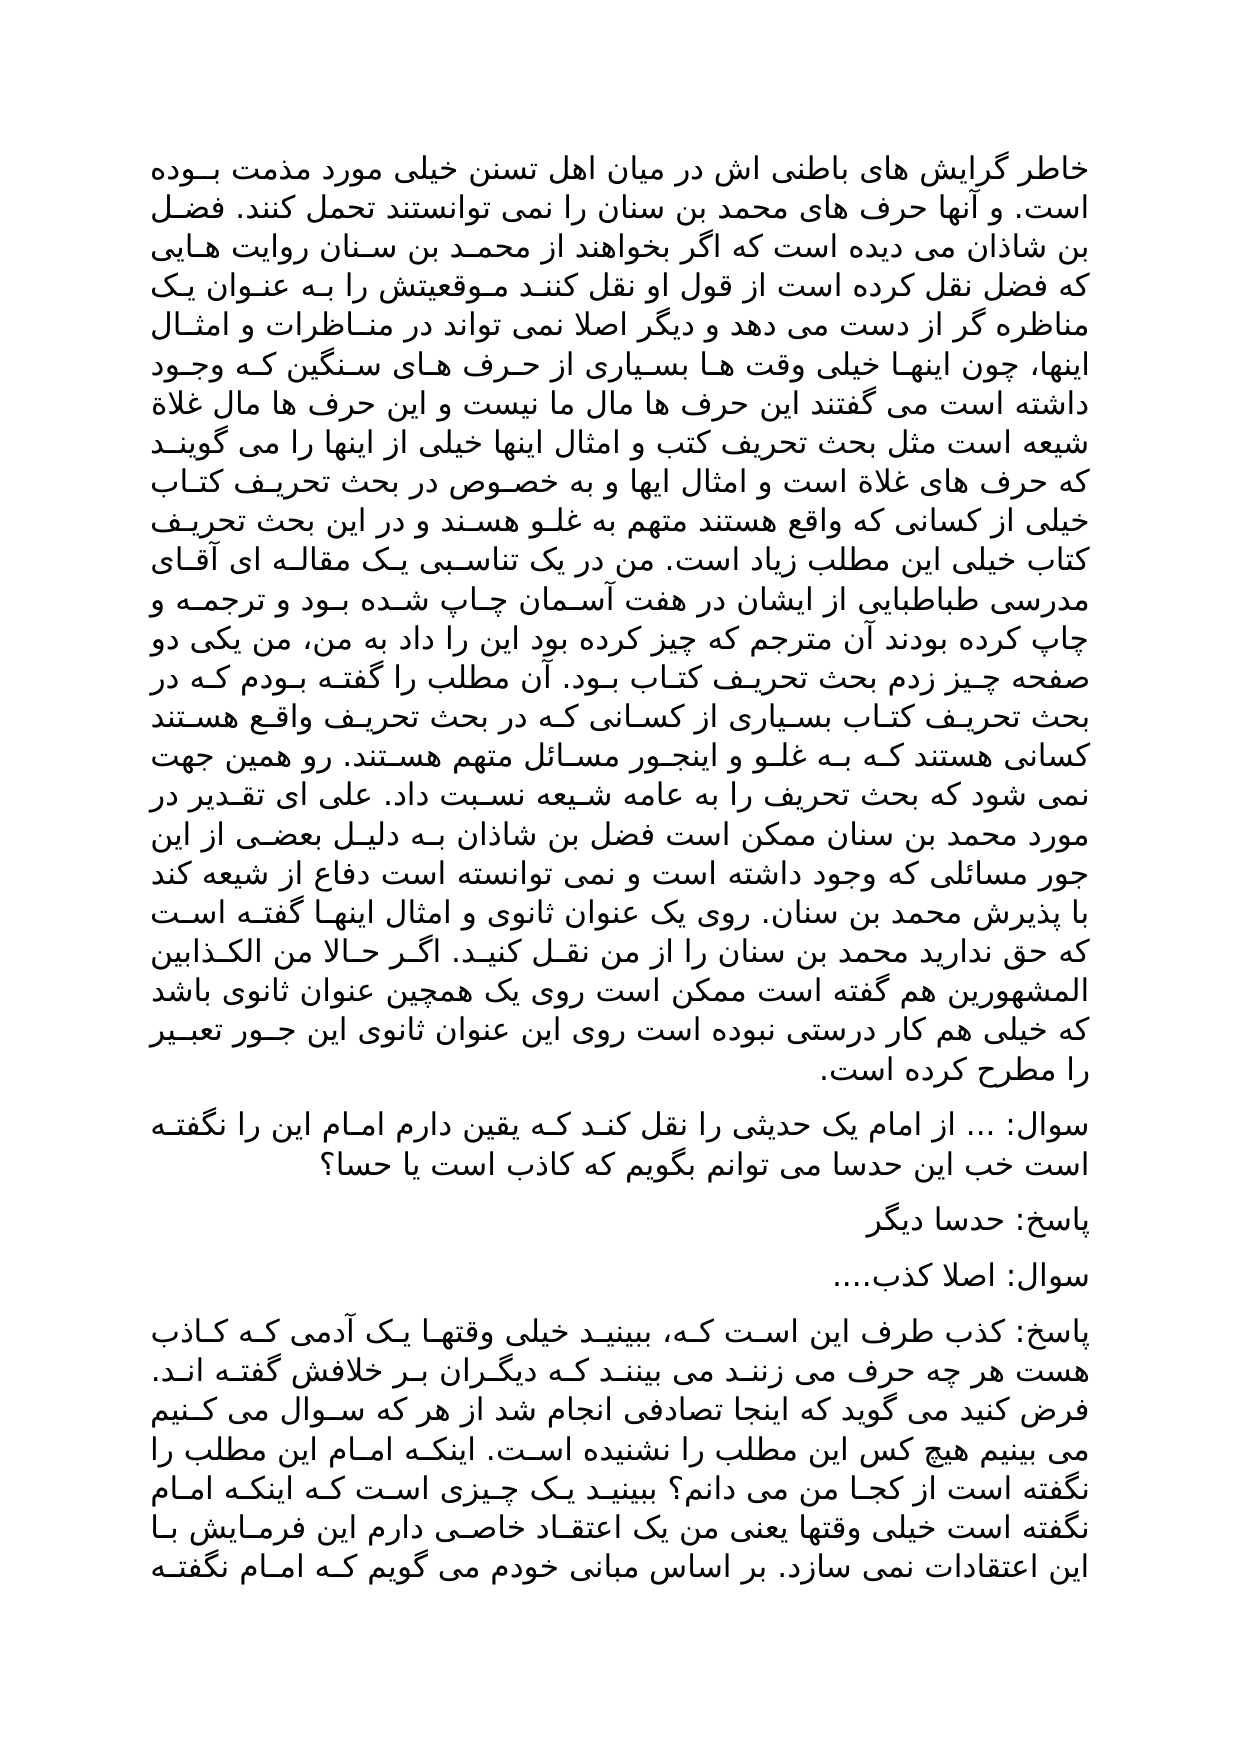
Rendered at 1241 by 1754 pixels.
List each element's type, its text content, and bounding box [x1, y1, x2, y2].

text پاسخ: حدسا دیگر [150, 1202, 1090, 1238]
text سوال: اصلا کذب.... [150, 1257, 1090, 1294]
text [150, 150, 1090, 1087]
text سوال: ... از امام یک حدیثی را نقل کند که یقین دارم امام این را نگفته است خب این حدسا می توانم بگویم که کاذب است یا حسا؟ [150, 1107, 1090, 1182]
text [150, 1313, 1090, 1585]
